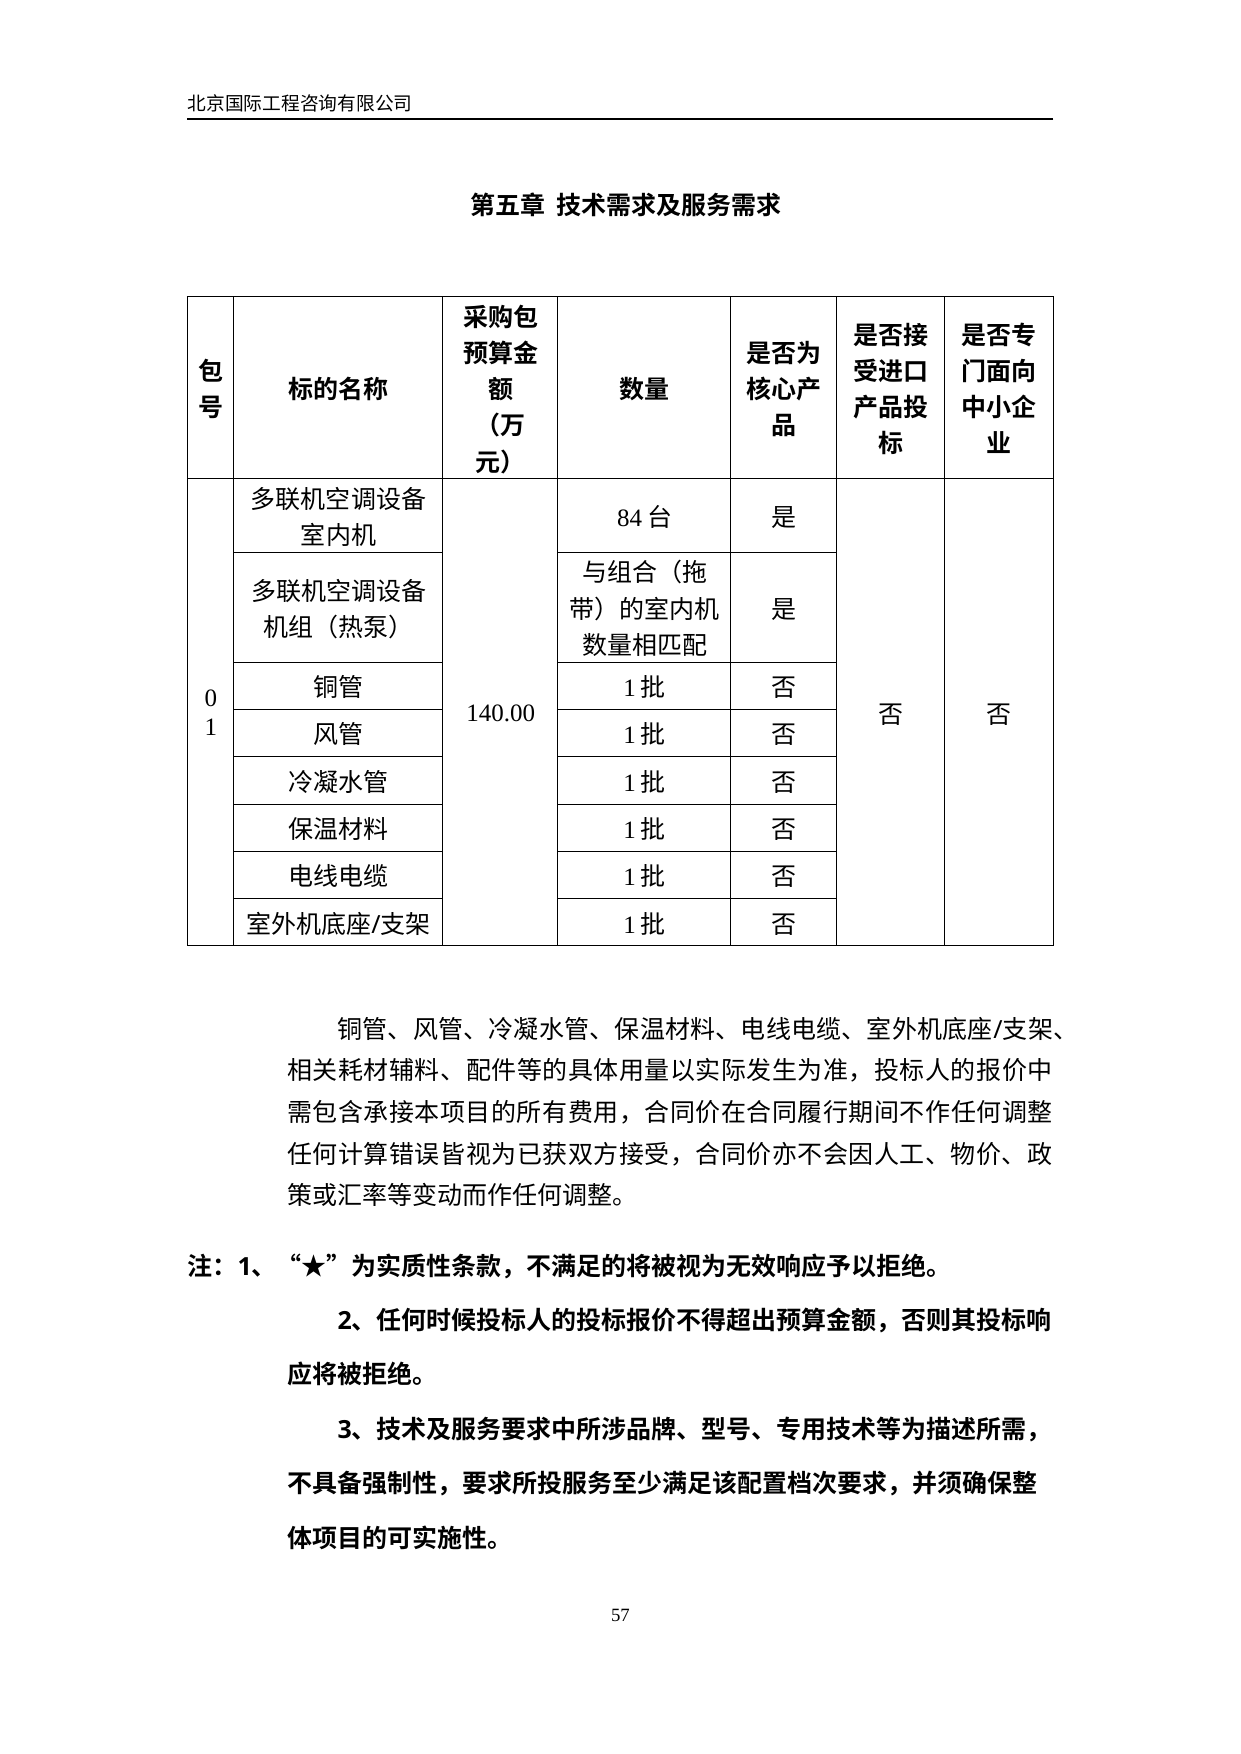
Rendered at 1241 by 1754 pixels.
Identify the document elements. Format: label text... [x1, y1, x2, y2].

table_cell 否 [731, 805, 836, 851]
table_cell 1批 [558, 899, 730, 945]
table_cell 1批 [558, 663, 730, 709]
table_cell 否 [731, 852, 836, 898]
table_cell 否 [945, 479, 1053, 945]
table_cell 140.00 [443, 479, 557, 945]
text 注：1、“★”为实质性条款，不满足的将被视为无效响应予以拒绝。 [187, 1246, 1053, 1282]
table_cell 否 [731, 663, 836, 709]
table_cell 01 [188, 479, 233, 945]
table_cell 是 [731, 553, 836, 662]
table_cell 冷凝水管 [234, 757, 442, 803]
table_cell 风管 [234, 710, 442, 756]
table_header 数量 [558, 297, 730, 478]
table_cell 多联机空调设备室内机 [234, 479, 442, 552]
table_header 是否为核心产品 [731, 297, 836, 478]
table_header 是否专门面向中小企业 [945, 297, 1053, 478]
table_cell 否 [731, 757, 836, 803]
table_cell 否 [837, 479, 944, 945]
table_cell 与组合（拖带）的室内机数量相匹配 [558, 553, 730, 662]
table_cell 1批 [558, 805, 730, 851]
table_header 是否接受进口产品投标 [837, 297, 944, 478]
table_header 包号 [188, 297, 233, 478]
table_cell 否 [731, 710, 836, 756]
table_cell 是 [731, 479, 836, 552]
table_cell 铜管 [234, 663, 442, 709]
table_header 采购包预算金额 （万元） [443, 297, 557, 478]
table_cell 电线电缆 [234, 852, 442, 898]
table_cell 1批 [558, 757, 730, 803]
text 3、技术及服务要求中所涉品牌、型号、专用技术等为描述所需，不具备强制性，要求所投服务至少满足该配置档次要求，并须确保整体项目的可实施性。 [287, 1409, 1053, 1554]
text 铜管、风管、冷凝水管、保温材料、电线电缆、室外机底座/支架、相关耗材辅料、配件等的具体用量以实际发生为准，投标人的报价中需包含承接本项目的所有费用，合同价在合同履行期间不作任何调整，任何计算错误皆视为已获双方接受，合同价亦不会因人工、物价、政策或汇率等变动而作任何调整。 [287, 1009, 1053, 1212]
subtitle 第五章 技术需求及服务需求 [187, 185, 1053, 222]
table_cell 多联机空调设备机组（热泵） [234, 553, 442, 662]
table_cell 否 [731, 899, 836, 945]
text 2、任何时候投标人的投标报价不得超出预算金额，否则其投标响应将被拒绝。 [287, 1301, 1053, 1391]
table_cell 84台 [558, 479, 730, 552]
table_cell 1批 [558, 852, 730, 898]
table_header 标的名称 [234, 297, 442, 478]
table_cell 室外机底座/支架 [234, 899, 442, 945]
table_cell 保温材料 [234, 805, 442, 851]
table_cell 1批 [558, 710, 730, 756]
